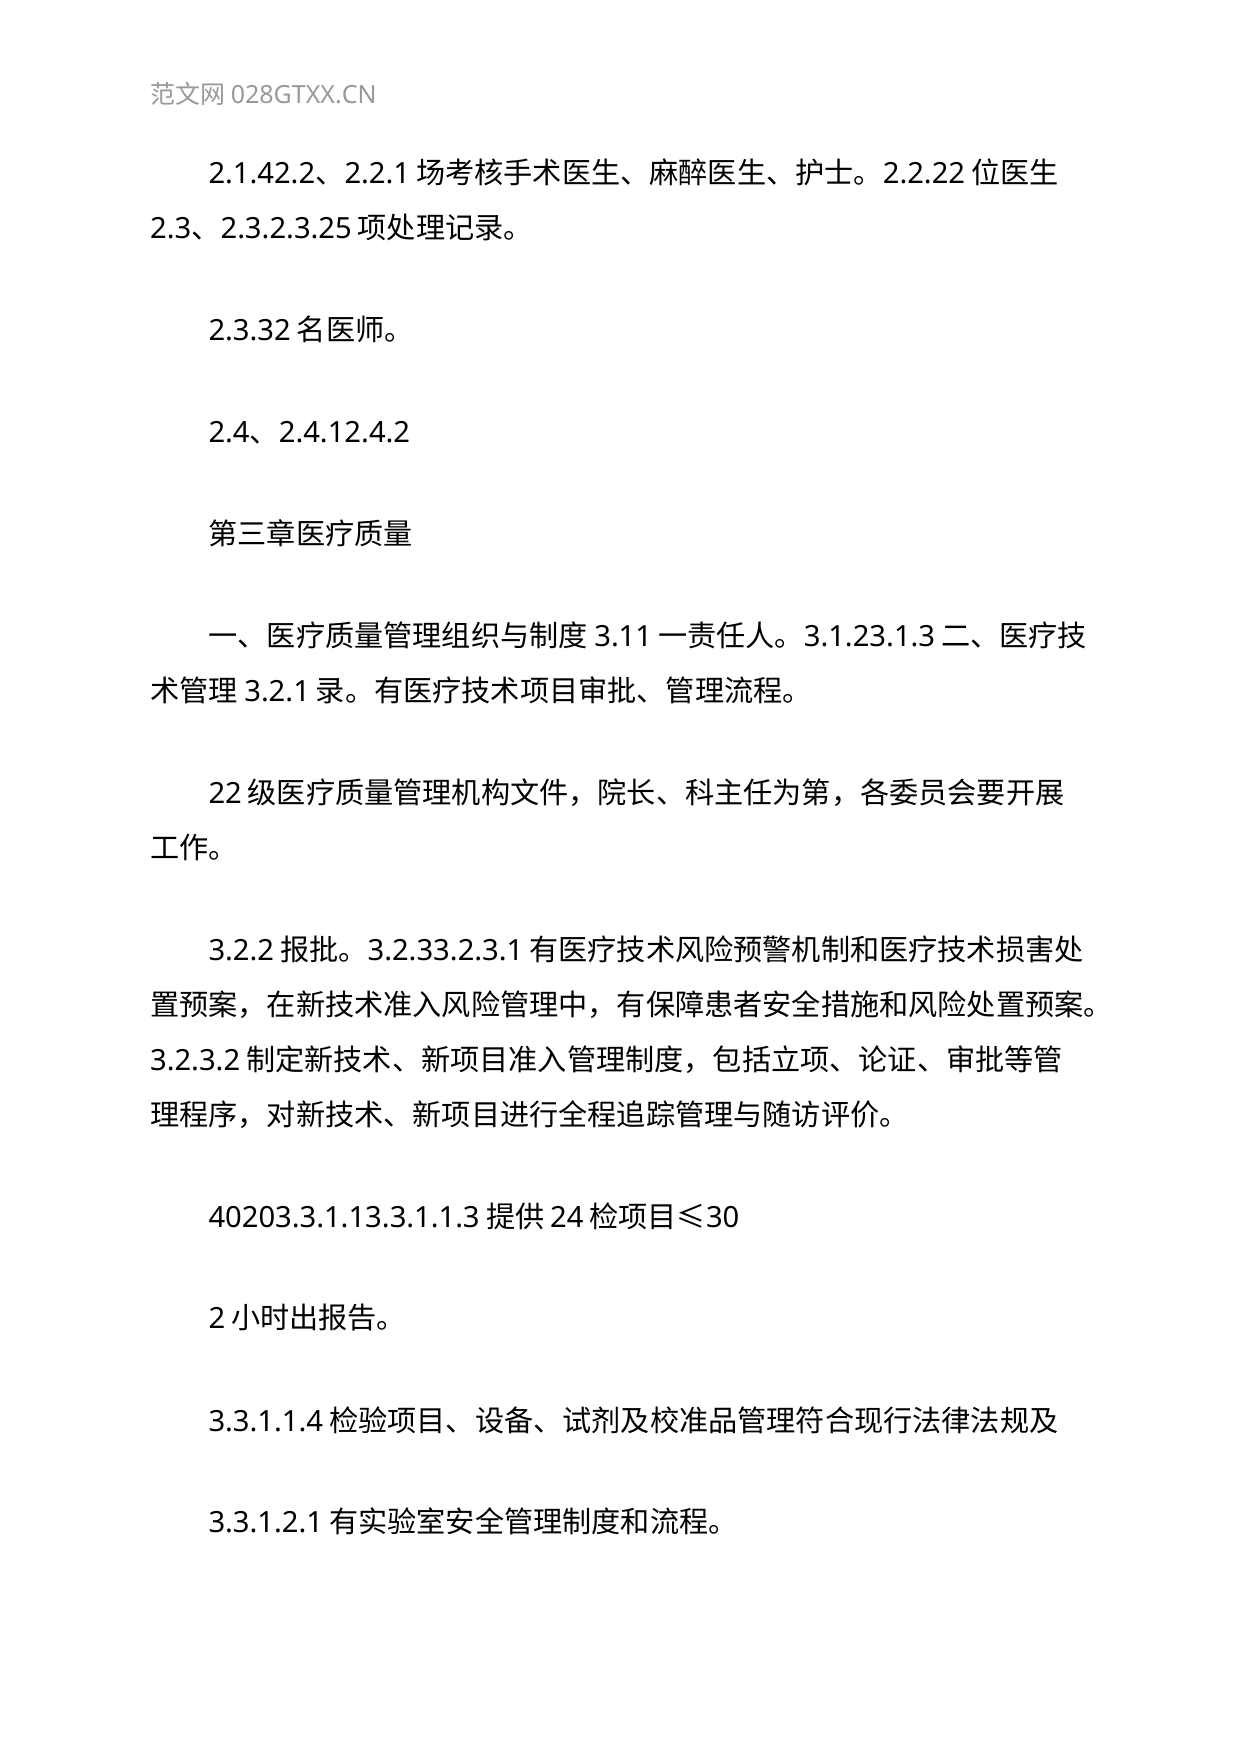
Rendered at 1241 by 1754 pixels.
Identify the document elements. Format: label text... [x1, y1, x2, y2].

text 2.3.32名医师。 [150, 307, 1090, 349]
text 3.3.1.1.4检验项目、设备、试剂及校准品管理符合现行法律法规及 [150, 1397, 1090, 1439]
text 22级医疗质量管理机构文件，院长、科主任为第，各委员会要开展工作。 [150, 770, 1090, 867]
text 第三章医疗质量 [150, 511, 1090, 553]
text 2.1.42.2、2.2.1场考核手术医生、麻醉医生、护士。2.2.22位医生2.3、2.3.2.3.25项处理记录。 [150, 150, 1090, 247]
text 2.4、2.4.12.4.2 [150, 409, 1090, 451]
text 40203.3.1.13.3.1.1.3提供24检项目≤30 [150, 1193, 1090, 1236]
text 3.2.2报批。3.2.33.2.3.1有医疗技术风险预警机制和医疗技术损害处置预案，在新技术准入风险管理中，有保障患者安全措施和风险处置预案。3.2.3.2制定新技术、新项目准入管理制度，包括立项、论证、审批等管理程序，对新技术、新项目进行全程追踪管理与随访评价。 [150, 926, 1090, 1134]
text 一、医疗质量管理组织与制度 3.11一责任人。3.1.23.1.3二、医疗技术管理 3.2.1录。有医疗技术项目审批、管理流程。 [150, 613, 1090, 710]
text 2小时出报告。 [150, 1295, 1090, 1337]
text 3.3.1.2.1有实验室安全管理制度和流程。 [150, 1499, 1090, 1541]
